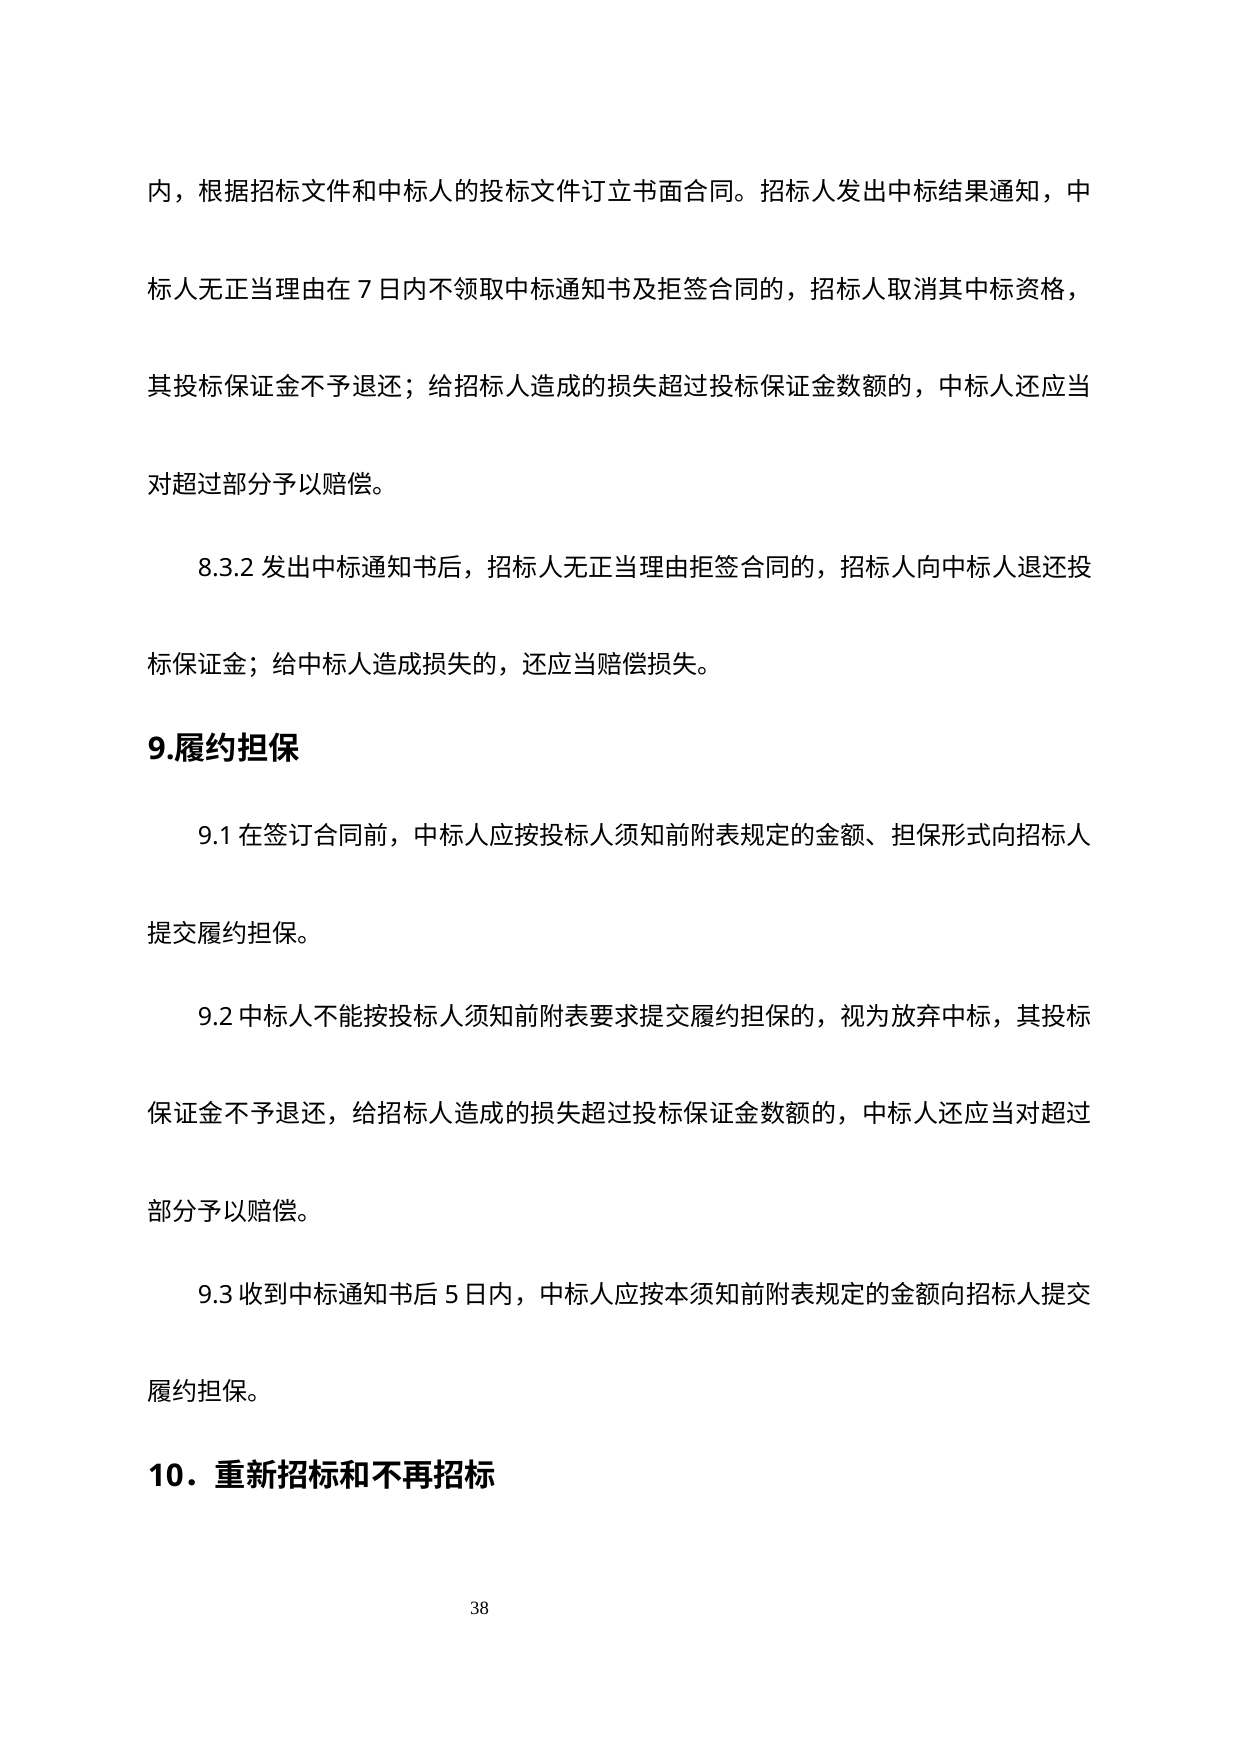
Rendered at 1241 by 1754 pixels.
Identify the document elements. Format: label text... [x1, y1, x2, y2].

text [148, 157, 1093, 515]
text 9.1在签订合同前，中标人应按投标人须知前附表规定的金额、担保形式向招标人提交履约担保。 [148, 801, 1093, 964]
text 9.2中标人不能按投标人须知前附表要求提交履约担保的，视为放弃中标，其投标保证金不予退还，给招标人造成的损失超过投标保证金数额的，中标人还应当对超过部分予以赔偿。 [148, 982, 1093, 1242]
text 9.履约担保 [148, 713, 1093, 778]
text 10．重新招标和不再招标 [148, 1441, 1093, 1506]
text 8.3.2 发出中标通知书后，招标人无正当理由拒签合同的，招标人向中标人退还投标保证金；给中标人造成损失的，还应当赔偿损失。 [148, 533, 1093, 695]
text 9.3收到中标通知书后5日内，中标人应按本须知前附表规定的金额向招标人提交履约担保。 [148, 1260, 1093, 1422]
